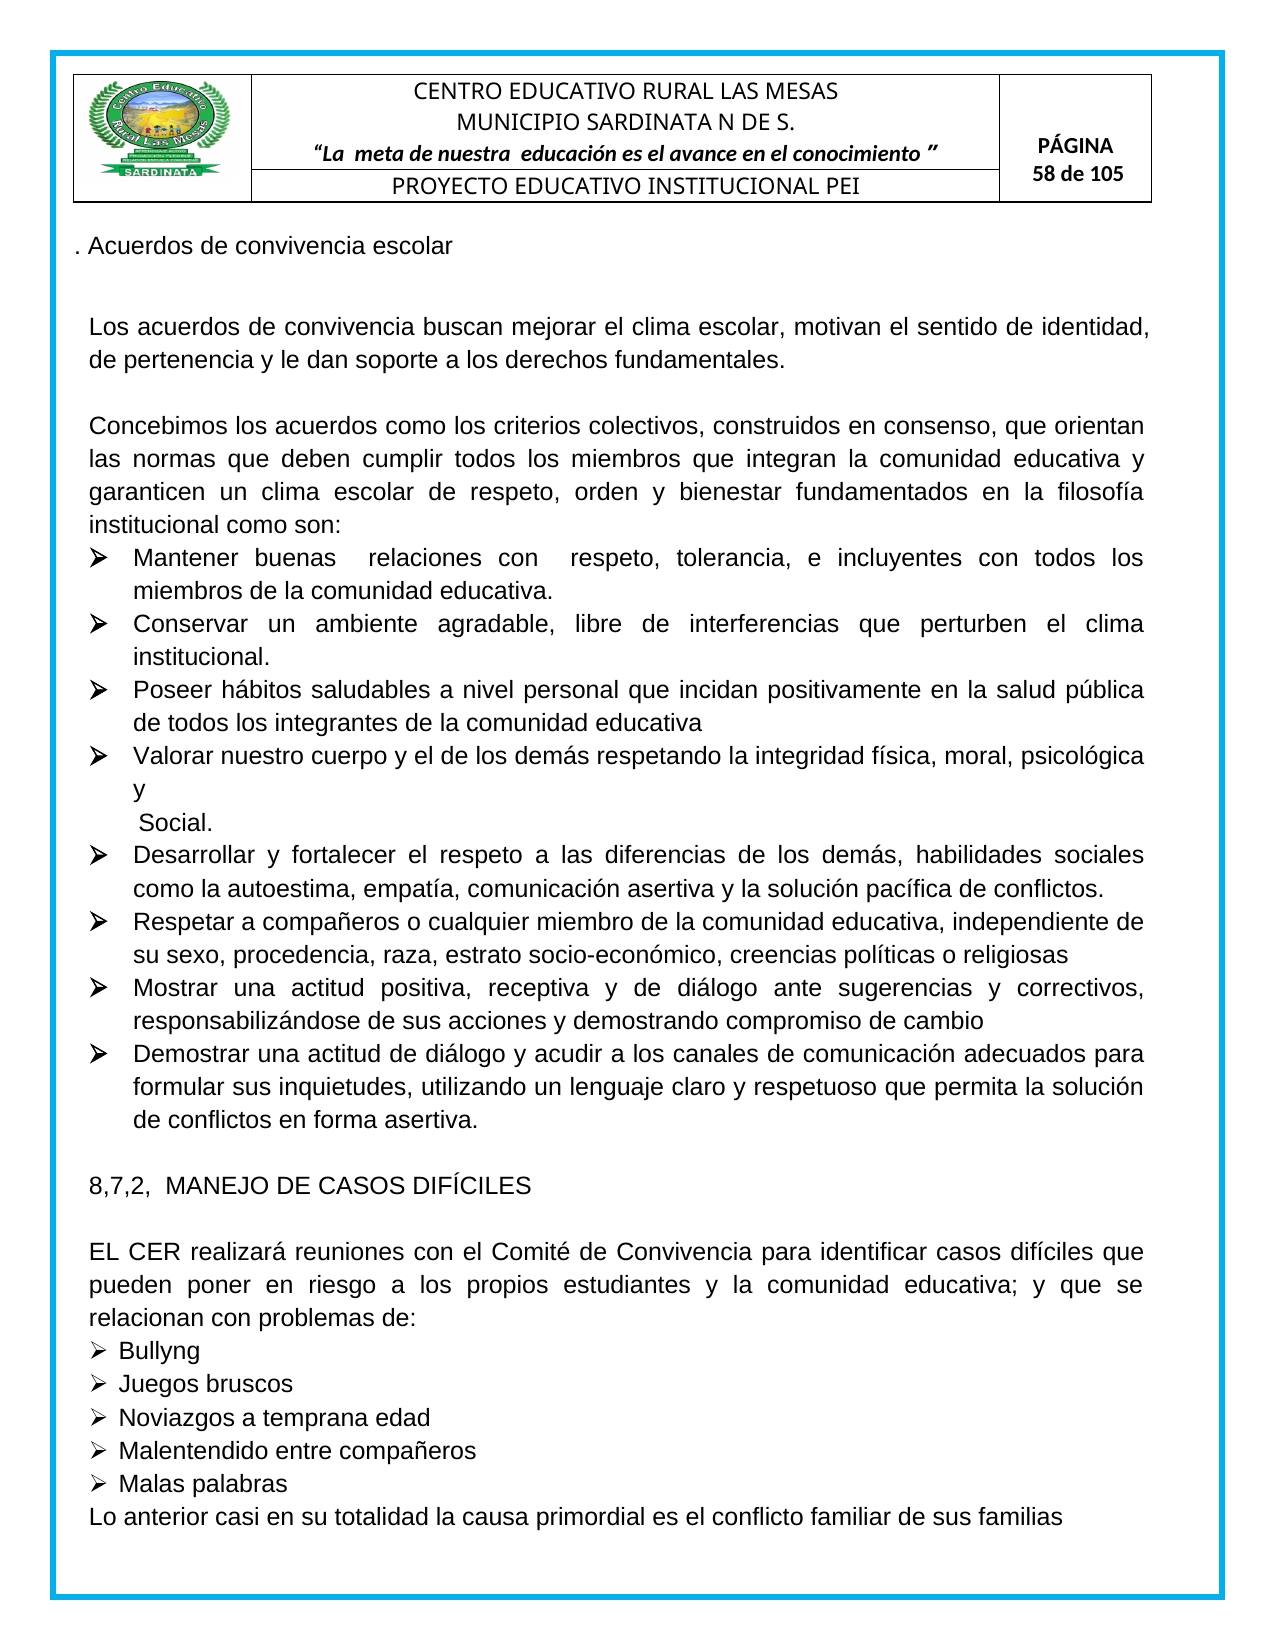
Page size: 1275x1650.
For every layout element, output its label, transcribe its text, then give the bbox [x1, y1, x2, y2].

list Noviazgos a temprana edad [89, 1402, 1146, 1431]
list Desarrollar y fortalecer el respeto a las diferencias de los demás, habilidades sociales como la autoestima, empatía, comunicación asertiva y la solución pacífica de conflictos. [89, 841, 1146, 902]
list Mostrar una actitud positiva, receptiva y de diálogo ante sugerencias y correctivos, responsabilizándose de sus acciones y demostrando compromiso de cambio [89, 973, 1146, 1035]
text Concebimos los acuerdos como los criterios colectivos, construidos en consenso, que orientan las normas que deben cumplir todos los miembros que integran la comunidad educativa y garanticen un clima escolar de respeto, orden y bienestar fundamentados en la filosofía institucional como son: [89, 411, 1146, 539]
list Mantener buenas relaciones con respeto, tolerancia, e incluyentes con todos los miembros de la comunidad educativa. [89, 543, 1146, 605]
list Respetar a compañeros o cualquier miembro de la comunidad educativa, independiente de su sexo, procedencia, raza, estrato socio-económico, creencias políticas o religiosas [89, 907, 1146, 968]
list Conservar un ambiente agradable, libre de interferencias que perturben el clima institucional. [89, 609, 1146, 671]
list Poseer hábitos saludables a nivel personal que incidan positivamente en la salud pública de todos los integrantes de la comunidad educativa [89, 675, 1146, 737]
text 8,7,2, Manejo de casos difíciles [89, 1171, 1146, 1200]
picture [75, 77, 239, 182]
text Lo anterior casi en su totalidad la causa primordial es el conflicto familiar de sus familias [89, 1502, 1146, 1531]
list Juegos bruscos [89, 1369, 1146, 1398]
list Demostrar una actitud de diálogo y acudir a los canales de comunicación adecuados para formular sus inquietudes, utilizando un lenguaje claro y respetuoso que permita la solución de conflictos en forma asertiva. [89, 1039, 1146, 1134]
text EL CER realizará reuniones con el Comité de Convivencia para identificar casos difíciles que pueden poner en riesgo a los propios estudiantes y la comunidad educativa; y que se relacionan con problemas de: [89, 1237, 1146, 1332]
text Social. [103, 807, 1146, 836]
list Valorar nuestro cuerpo y el de los demás respetando la integridad física, moral, psicológica y [89, 741, 1146, 803]
list Malentendido entre compañeros [89, 1436, 1146, 1464]
text . Acuerdos de convivencia escolar [74, 231, 1152, 260]
list Malas palabras [89, 1469, 1146, 1498]
list Bullyng [89, 1336, 1146, 1365]
text Los acuerdos de convivencia buscan mejorar el clima escolar, motivan el sentido de identidad, de pertenencia y le dan soporte a los derechos fundamentales. [89, 312, 1152, 373]
